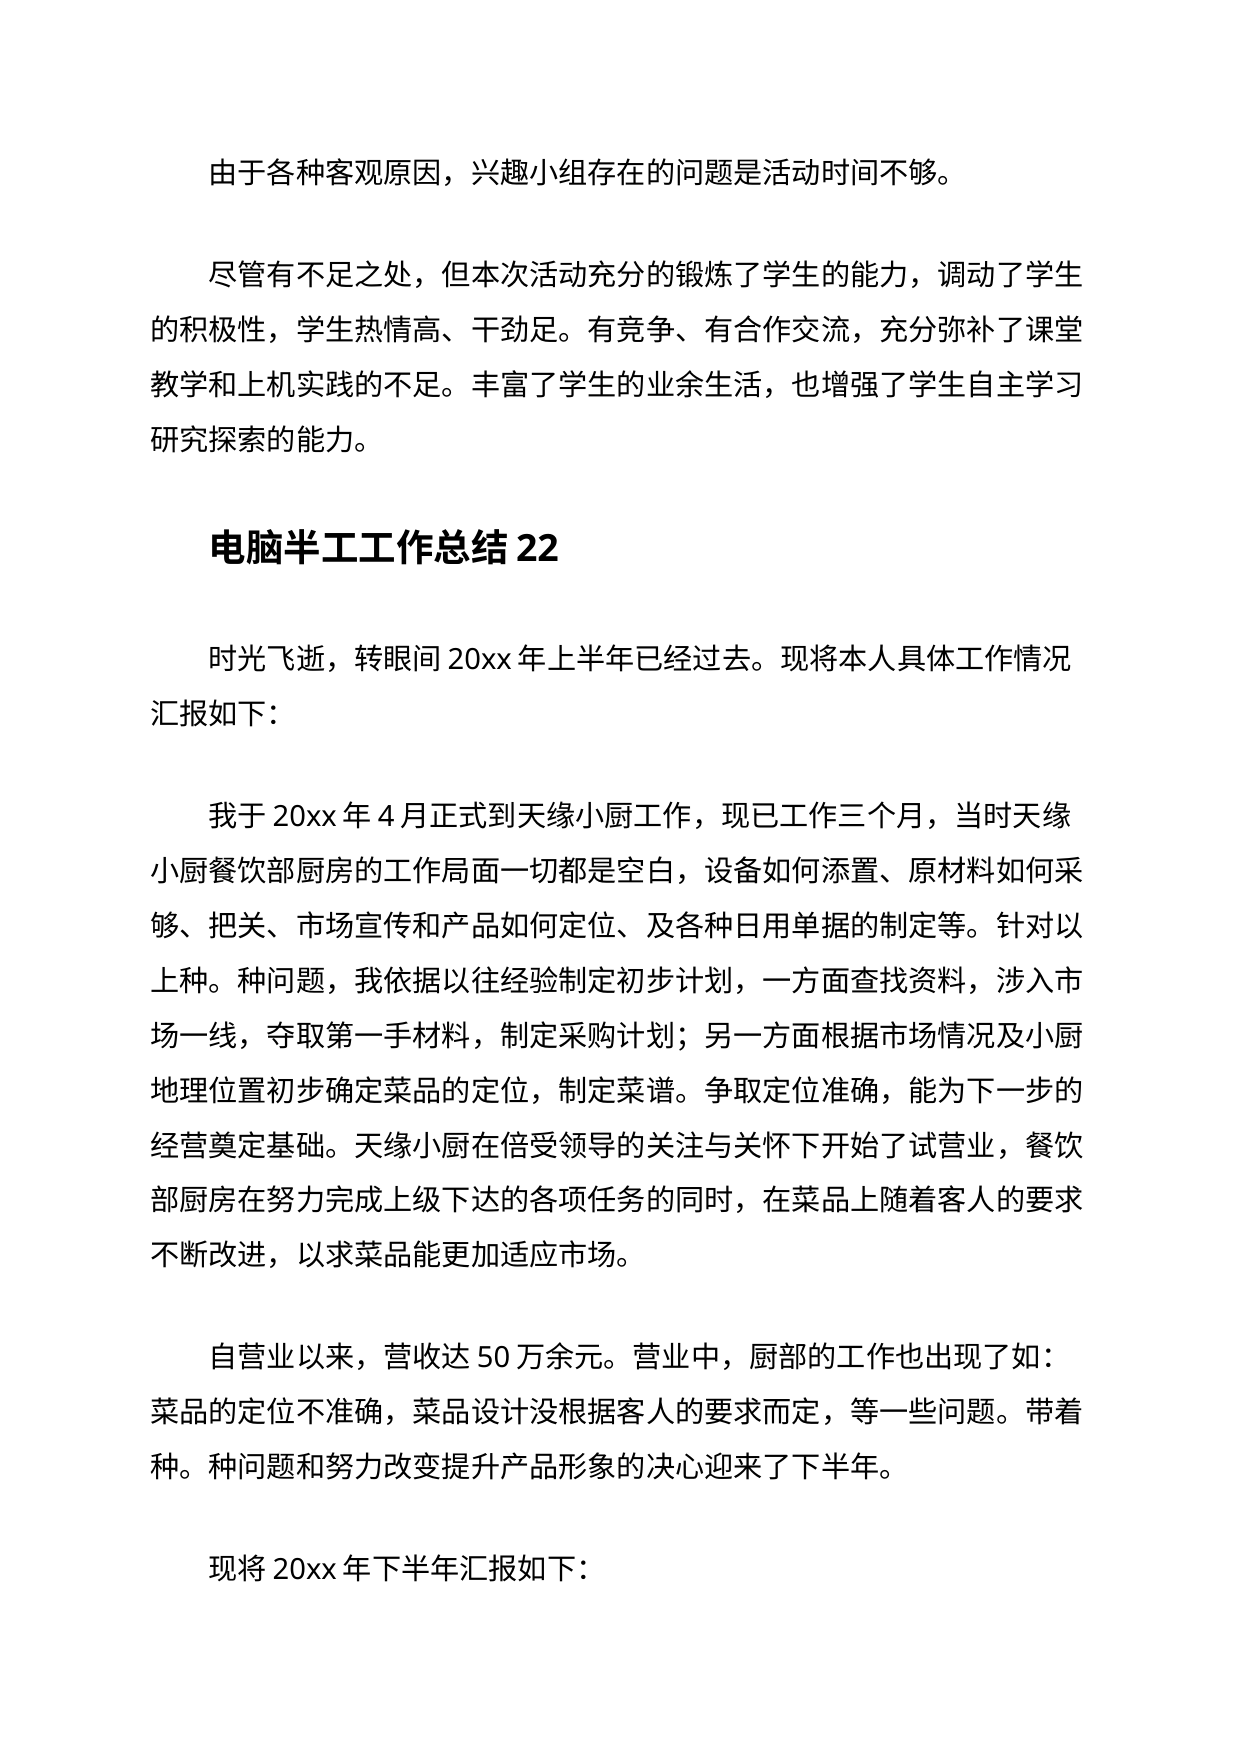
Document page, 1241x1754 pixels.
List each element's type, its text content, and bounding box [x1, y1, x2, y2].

text 尽管有不足之处，但本次活动充分的锻炼了学生的能力，调动了学生的积极性，学生热情高、干劲足。有竞争、有合作交流，充分弥补了课堂教学和上机实践的不足。丰富了学生的业余生活，也增强了学生自主学习研究探索的能力。 [150, 252, 1090, 459]
text 现将20xx年下半年汇报如下： [150, 1545, 1090, 1588]
text 我于20xx年4月正式到天缘小厨工作，现已工作三个月，当时天缘小厨餐饮部厨房的工作局面一切都是空白，设备如何添置、原材料如何采够、把关、市场宣传和产品如何定位、及各种日用单据的制定等。针对以上种。种问题，我依据以往经验制定初步计划，一方面查找资料，涉入市场一线，夺取第一手材料，制定采购计划；另一方面根据市场情况及小厨地理位置初步确定菜品的定位，制定菜谱。争取定位准确，能为下一步的经营奠定基础。天缘小厨在倍受领导的关注与关怀下开始了试营业，餐饮部厨房在努力完成上级下达的各项任务的同时，在菜品上随着客人的要求不断改进，以求菜品能更加适应市场。 [150, 793, 1090, 1274]
text 时光飞逝，转眼间20xx年上半年已经过去。现将本人具体工作情况汇报如下： [150, 636, 1090, 733]
text 自营业以来，营收达50万余元。营业中，厨部的工作也出现了如：菜品的定位不准确，菜品设计没根据客人的要求而定，等一些问题。带着种。种问题和努力改变提升产品形象的决心迎来了下半年。 [150, 1334, 1090, 1486]
text 电脑半工工作总结22 [150, 518, 1090, 573]
text 由于各种客观原因，兴趣小组存在的问题是活动时间不够。 [150, 150, 1090, 192]
